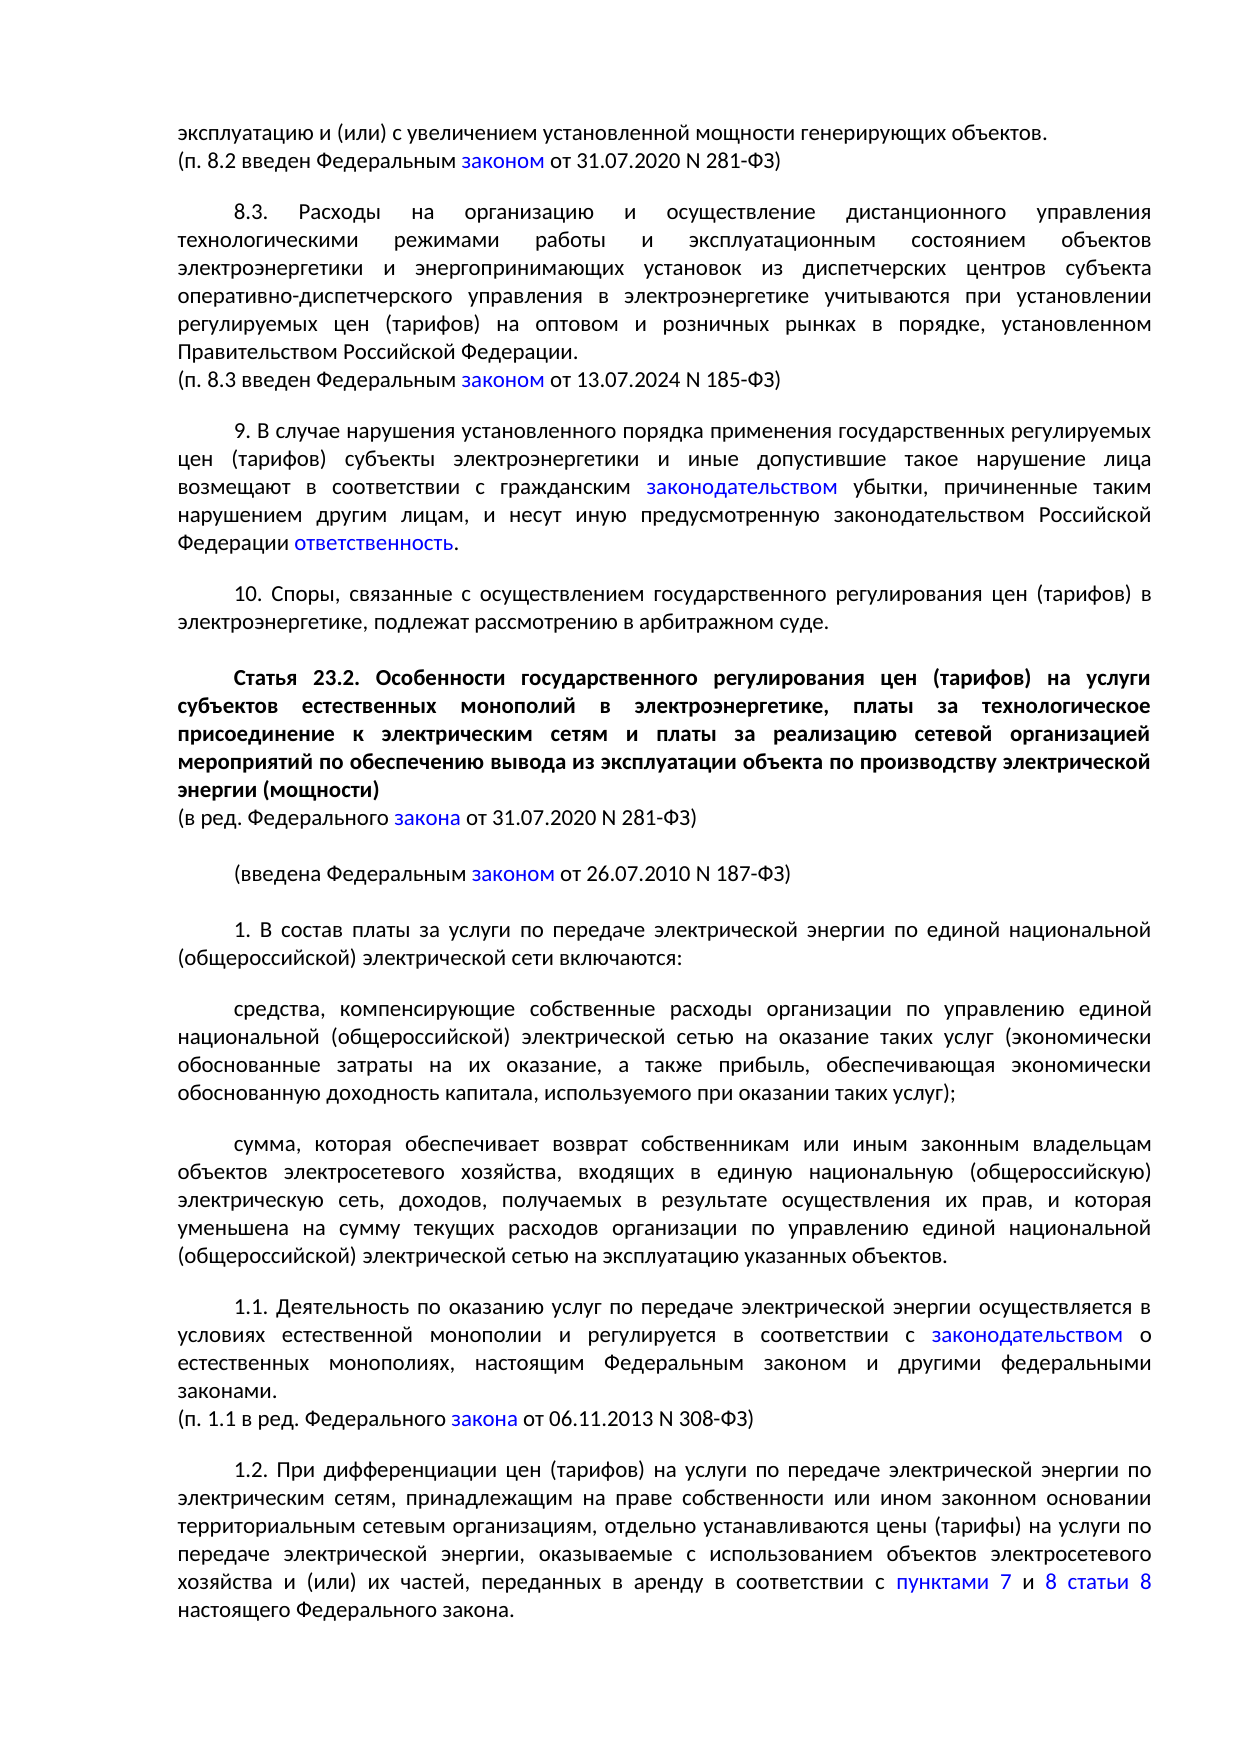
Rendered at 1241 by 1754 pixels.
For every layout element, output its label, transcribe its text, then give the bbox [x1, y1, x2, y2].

text (п. 8.3 введен Федеральным законом от 13.07.2024 N 185-ФЗ) [177, 365, 1152, 393]
text 10. Споры, связанные с осуществлением государственного регулирования цен (тарифов) в электроэнергетике, подлежат рассмотрению в арбитражном суде. [177, 579, 1152, 635]
text 9. В случае нарушения установленного порядка применения государственных регулируемых цен (тарифов) субъекты электроэнергетики и иные допустившие такое нарушение лица возмещают в соответствии с гражданским законодательством убытки, причиненные таким нарушением другим лицам, и несут иную предусмотренную законодательством Российской Федерации ответственность. [177, 416, 1152, 556]
text 8.3. Расходы на организацию и осуществление дистанционного управления технологическими режимами работы и эксплуатационным состоянием объектов электроэнергетики и энергопринимающих установок из диспетчерских центров субъекта оперативно-диспетчерского управления в электроэнергетике учитываются при установлении регулируемых цен (тарифов) на оптовом и розничных рынках в порядке, установленном Правительством Российской Федерации. [177, 197, 1152, 365]
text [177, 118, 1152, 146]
text (п. 1.1 в ред. Федерального закона от 06.11.2013 N 308-ФЗ) [177, 1404, 1152, 1432]
text сумма, которая обеспечивает возврат собственникам или иным законным владельцам объектов электросетевого хозяйства, входящих в единую национальную (общероссийскую) электрическую сеть, доходов, получаемых в результате осуществления их прав, и которая уменьшена на сумму текущих расходов организации по управлению единой национальной (общероссийской) электрической сетью на эксплуатацию указанных объектов. [177, 1129, 1152, 1269]
text средства, компенсирующие собственные расходы организации по управлению единой национальной (общероссийской) электрической сетью на оказание таких услуг (экономически обоснованные затраты на их оказание, а также прибыль, обеспечивающая экономически обоснованную доходность капитала, используемого при оказании таких услуг); [177, 994, 1152, 1106]
title Статья 23.2. Особенности государственного регулирования цен (тарифов) на услуги субъектов естественных монополий в электроэнергетике, платы за технологическое присоединение к электрическим сетям и платы за реализацию сетевой организацией мероприятий по обеспечению вывода из эксплуатации объекта по производству электрической энергии (мощности) [177, 663, 1152, 803]
text (п. 8.2 введен Федеральным законом от 31.07.2020 N 281-ФЗ) [177, 146, 1152, 174]
text 1.1. Деятельность по оказанию услуг по передаче электрической энергии осуществляется в условиях естественной монополии и регулируется в соответствии с законодательством о естественных монополиях, настоящим Федеральным законом и другими федеральными законами. [177, 1292, 1152, 1404]
text 1.2. При дифференциации цен (тарифов) на услуги по передаче электрической энергии по электрическим сетям, принадлежащим на праве собственности или ином законном основании территориальным сетевым организациям, отдельно устанавливаются цены (тарифы) на услуги по передаче электрической энергии, оказываемые с использованием объектов электросетевого хозяйства и (или) их частей, переданных в аренду в соответствии с пунктами 7 и 8 статьи 8 настоящего Федерального закона. [177, 1455, 1152, 1623]
text (введена Федеральным законом от 26.07.2010 N 187-ФЗ) [177, 859, 1152, 887]
text (в ред. Федерального закона от 31.07.2020 N 281-ФЗ) [177, 803, 1152, 831]
text 1. В состав платы за услуги по передаче электрической энергии по единой национальной (общероссийской) электрической сети включаются: [177, 915, 1152, 971]
